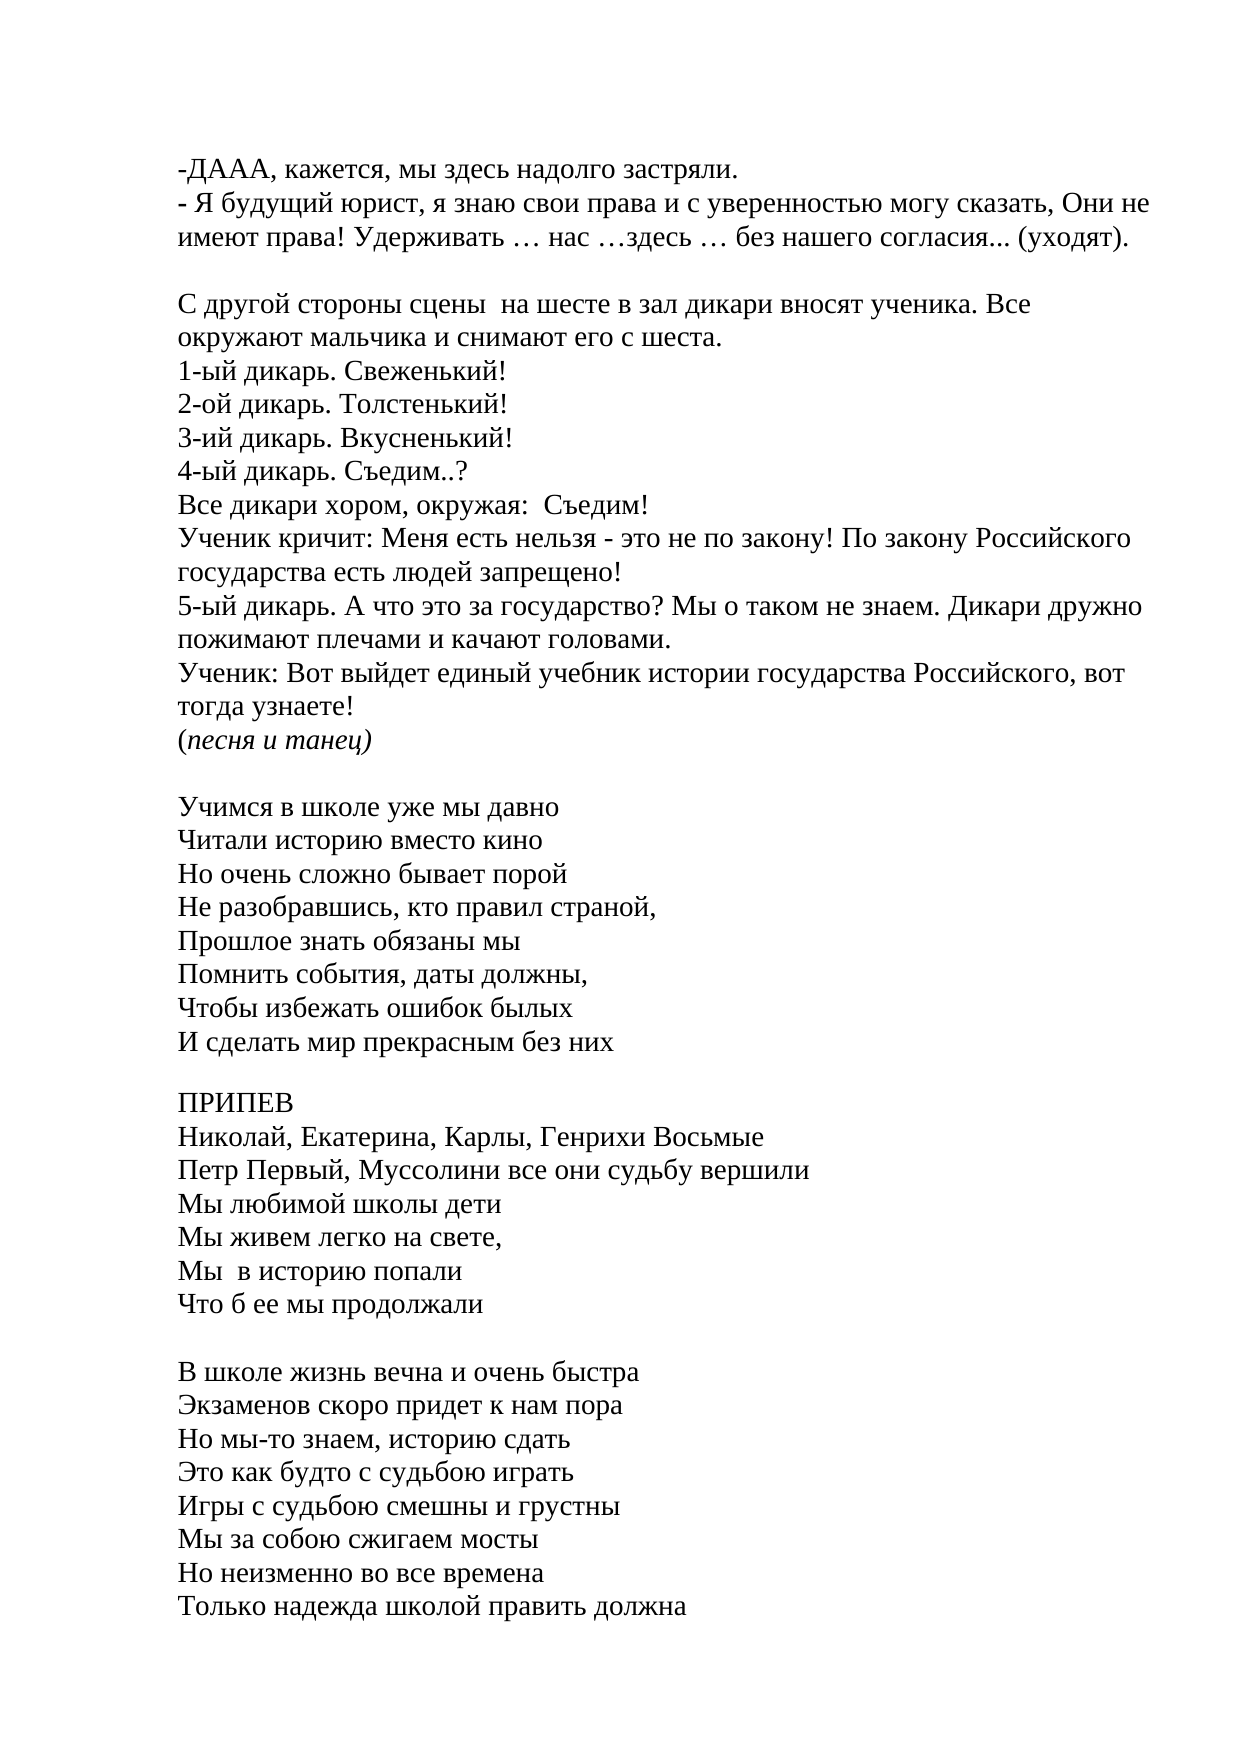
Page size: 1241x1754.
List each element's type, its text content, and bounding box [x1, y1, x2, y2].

text И сделать мир прекрасным без них [177, 1024, 1152, 1057]
text Это как будто с судьбою играть [177, 1454, 1152, 1488]
text Все дикари хором, окружая: Съедим! [177, 487, 1152, 521]
text Но неизменно во все времена [177, 1555, 1152, 1588]
text Помнить события, даты должны, [177, 957, 1152, 990]
text 5-ый дикарь. А что это за государство? Мы о таком не знаем. Дикари дружно пожимают плечами и качают головами. [177, 588, 1152, 655]
text Учимся в школе уже мы давно [177, 789, 1152, 822]
text Читали историю вместо кино [177, 822, 1152, 856]
text Ученик кричит: Меня есть нельзя - это не по закону! По закону Российского государства есть людей запрещено! [177, 521, 1152, 588]
text Что б ее мы продолжали [177, 1287, 1152, 1320]
text 2-ой дикарь. Толстенький! [177, 386, 1152, 420]
text (песня и танец) [177, 722, 1152, 755]
text Только надежда школой править должна [177, 1588, 1152, 1622]
text 4-ый дикарь. Съедим..? [177, 453, 1152, 487]
text Чтобы избежать ошибок былых [177, 990, 1152, 1024]
text Петр Первый, Муссолини все они судьбу вершили Мы любимой школы дети [177, 1152, 1152, 1219]
text С другой стороны сцены на шесте в зал дикари вносят ученика. Все окружают мальчика и снимают его с шеста. [177, 286, 1152, 353]
text В школе жизнь вечна и очень быстра [177, 1354, 1152, 1387]
text Прошлое знать обязаны мы [177, 923, 1152, 957]
text Но очень сложно бывает порой [177, 856, 1152, 889]
text ПРИПЕВ [177, 1085, 1152, 1119]
text Не разобравшись, кто правил страной, [177, 889, 1152, 923]
text Мы за собою сжигаем мосты [177, 1521, 1152, 1555]
text Мы живем легко на свете, Мы в историю попали [177, 1219, 1152, 1287]
text Ученик: Вот выйдет единый учебник истории государства Российского, вот тогда узнаете! [177, 655, 1152, 722]
text Игры с судьбою смешны и грустны [177, 1488, 1152, 1521]
text Но мы-то знаем, историю сдать [177, 1421, 1152, 1454]
text Николай, Екатерина, Карлы, Генрихи Восьмые [177, 1119, 1152, 1152]
text - Я будущий юрист, я знаю свои права и с уверенностью могу сказать, Они не имеют права! Удерживать … нас …здесь … без нашего согласия... (уходят). [177, 185, 1152, 252]
text Экзаменов скоро придет к нам пора [177, 1387, 1152, 1421]
text 3-ий дикарь. Вкусненький! [177, 420, 1152, 453]
text 1-ый дикарь. Свеженький! [177, 353, 1152, 386]
text -ДААА, кажется, мы здесь надолго застряли. [177, 152, 1152, 185]
